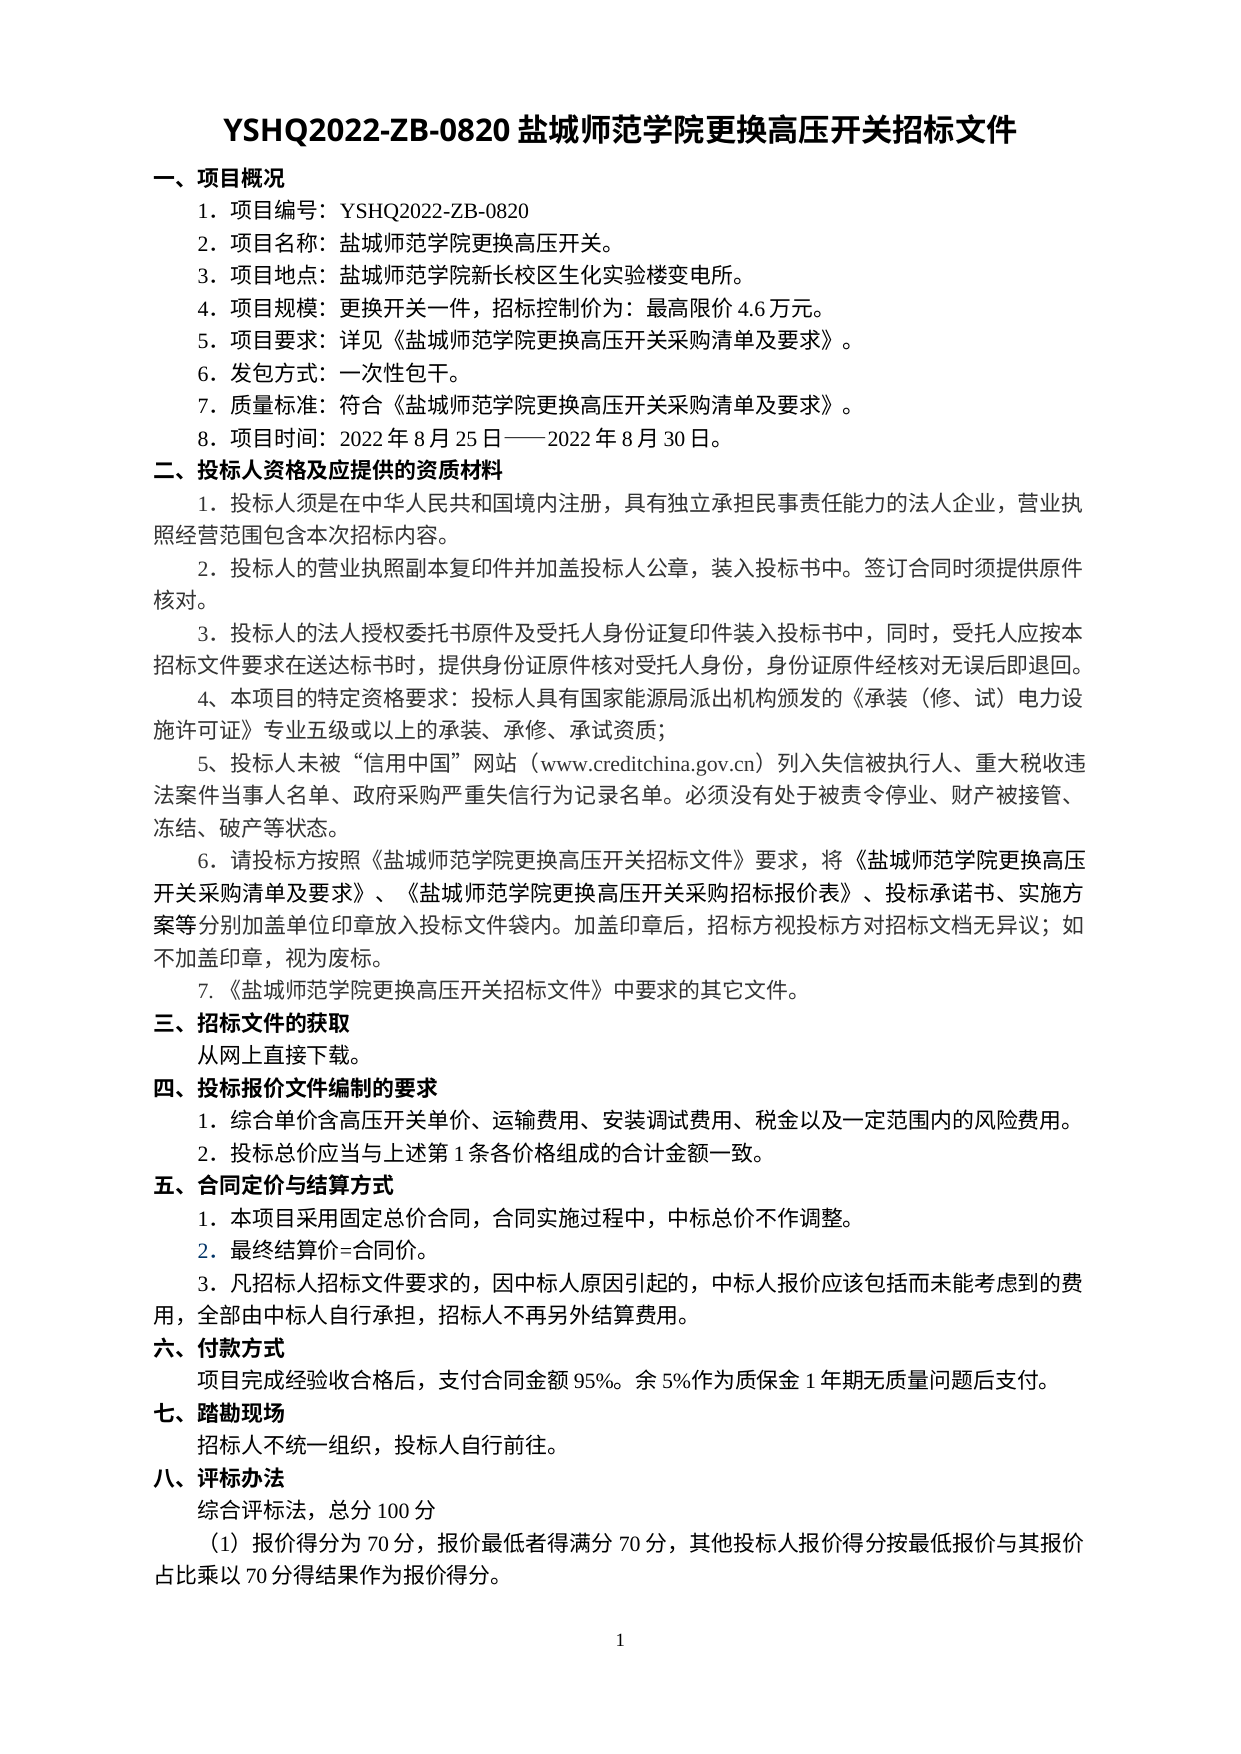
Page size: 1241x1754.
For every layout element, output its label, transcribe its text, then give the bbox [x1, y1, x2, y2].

text 一、项目概况 [153, 160, 1087, 193]
text 招标人不统一组织，投标人自行前往。 [153, 1428, 1087, 1460]
text 5、投标人未被“信用中国”网站（www.creditchina.gov.cn）列入失信被执行人、重大税收违法案件当事人名单、政府采购严重失信行为记录名单。必须没有处于被责令停业、财产被接管、冻结、破产等状态。 [153, 745, 1087, 843]
text 综合评标法，总分100分 [153, 1493, 1087, 1525]
text 7．质量标准：符合《盐城师范学院更换高压开关采购清单及要求》。 [153, 388, 1087, 420]
text 从网上直接下载。 [153, 1038, 1087, 1070]
text 二、投标人资格及应提供的资质材料 [153, 453, 1087, 485]
text 6．发包方式：一次性包干。 [153, 355, 1087, 388]
text 7. 《盐城师范学院更换高压开关招标文件》中要求的其它文件。 [153, 973, 1087, 1005]
text 8．项目时间：——。 [153, 420, 1087, 453]
text 3．项目地点：盐城师范学院新长校区生化实验楼变电所。 [153, 258, 1087, 290]
text 三、招标文件的获取 [153, 1005, 1087, 1038]
text 七、踏勘现场 [153, 1395, 1087, 1428]
text 2．投标总价应当与上述第1条各价格组成的合计金额一致。 [153, 1135, 1087, 1168]
text 1．本项目采用固定总价合同，合同实施过程中，中标总价不作调整。 [153, 1200, 1087, 1233]
text 2．最终结算价=合同价。 [153, 1233, 1087, 1265]
text 5．项目要求：详见《盐城师范学院更换高压开关采购清单及要求》。 [153, 323, 1087, 355]
text （1）报价得分为70分，报价最低者得满分70分，其他投标人报价得分按最低报价与其报价占比乘以70分得结果作为报价得分。 [153, 1525, 1087, 1590]
text 八、评标办法 [153, 1460, 1087, 1493]
text 3．投标人的法人授权委托书原件及受托人身份证复印件装入投标书中，同时，受托人应按本招标文件要求在送达标书时，提供身份证原件核对受托人身份，身份证原件经核对无误后即退回。 [153, 615, 1087, 680]
text 4、本项目的特定资格要求：投标人具有国家能源局派出机构颁发的《承装（修、试）电力设施许可证》专业五级或以上的承装、承修、承试资质； [153, 680, 1087, 745]
text 2．项目名称：盐城师范学院更换高压开关。 [153, 225, 1087, 258]
text 6．请投标方按照《盐城师范学院更换高压开关招标文件》要求，将《盐城师范学院更换高压开关采购清单及要求》、《盐城师范学院更换高压开关采购招标报价表》、投标承诺书、实施方案等分别加盖单位印章放入投标文件袋内。加盖印章后，招标方视投标方对招标文档无异议；如不加盖印章，视为废标。 [153, 843, 1087, 973]
text 2．投标人的营业执照副本复印件并加盖投标人公章，装入投标书中。签订合同时须提供原件核对。 [153, 550, 1087, 615]
text 3．凡招标人招标文件要求的，因中标人原因引起的，中标人报价应该包括而未能考虑到的费用，全部由中标人自行承担，招标人不再另外结算费用。 [153, 1265, 1087, 1330]
text 1．综合单价含高压开关单价、运输费用、安装调试费用、税金以及一定范围内的风险费用。 [153, 1103, 1087, 1135]
text 五、合同定价与结算方式 [153, 1168, 1087, 1200]
text YSHQ2022-ZB-0820盐城师范学院更换高压开关招标文件 [153, 95, 1087, 160]
text 1．投标人须是在中华人民共和国境内注册，具有独立承担民事责任能力的法人企业，营业执照经营范围包含本次招标内容。 [153, 485, 1087, 550]
text 六、付款方式 [153, 1330, 1087, 1363]
text 4．项目规模：更换开关一件，招标控制价为：最高限价4.6万元。 [153, 290, 1087, 323]
text 四、投标报价文件编制的要求 [153, 1070, 1087, 1103]
text 1．项目编号：YSHQ2022-ZB-0820 [153, 193, 1087, 225]
text 项目完成经验收合格后，支付合同金额95%。余5%作为质保金1年期无质量问题后支付。 [153, 1363, 1087, 1395]
